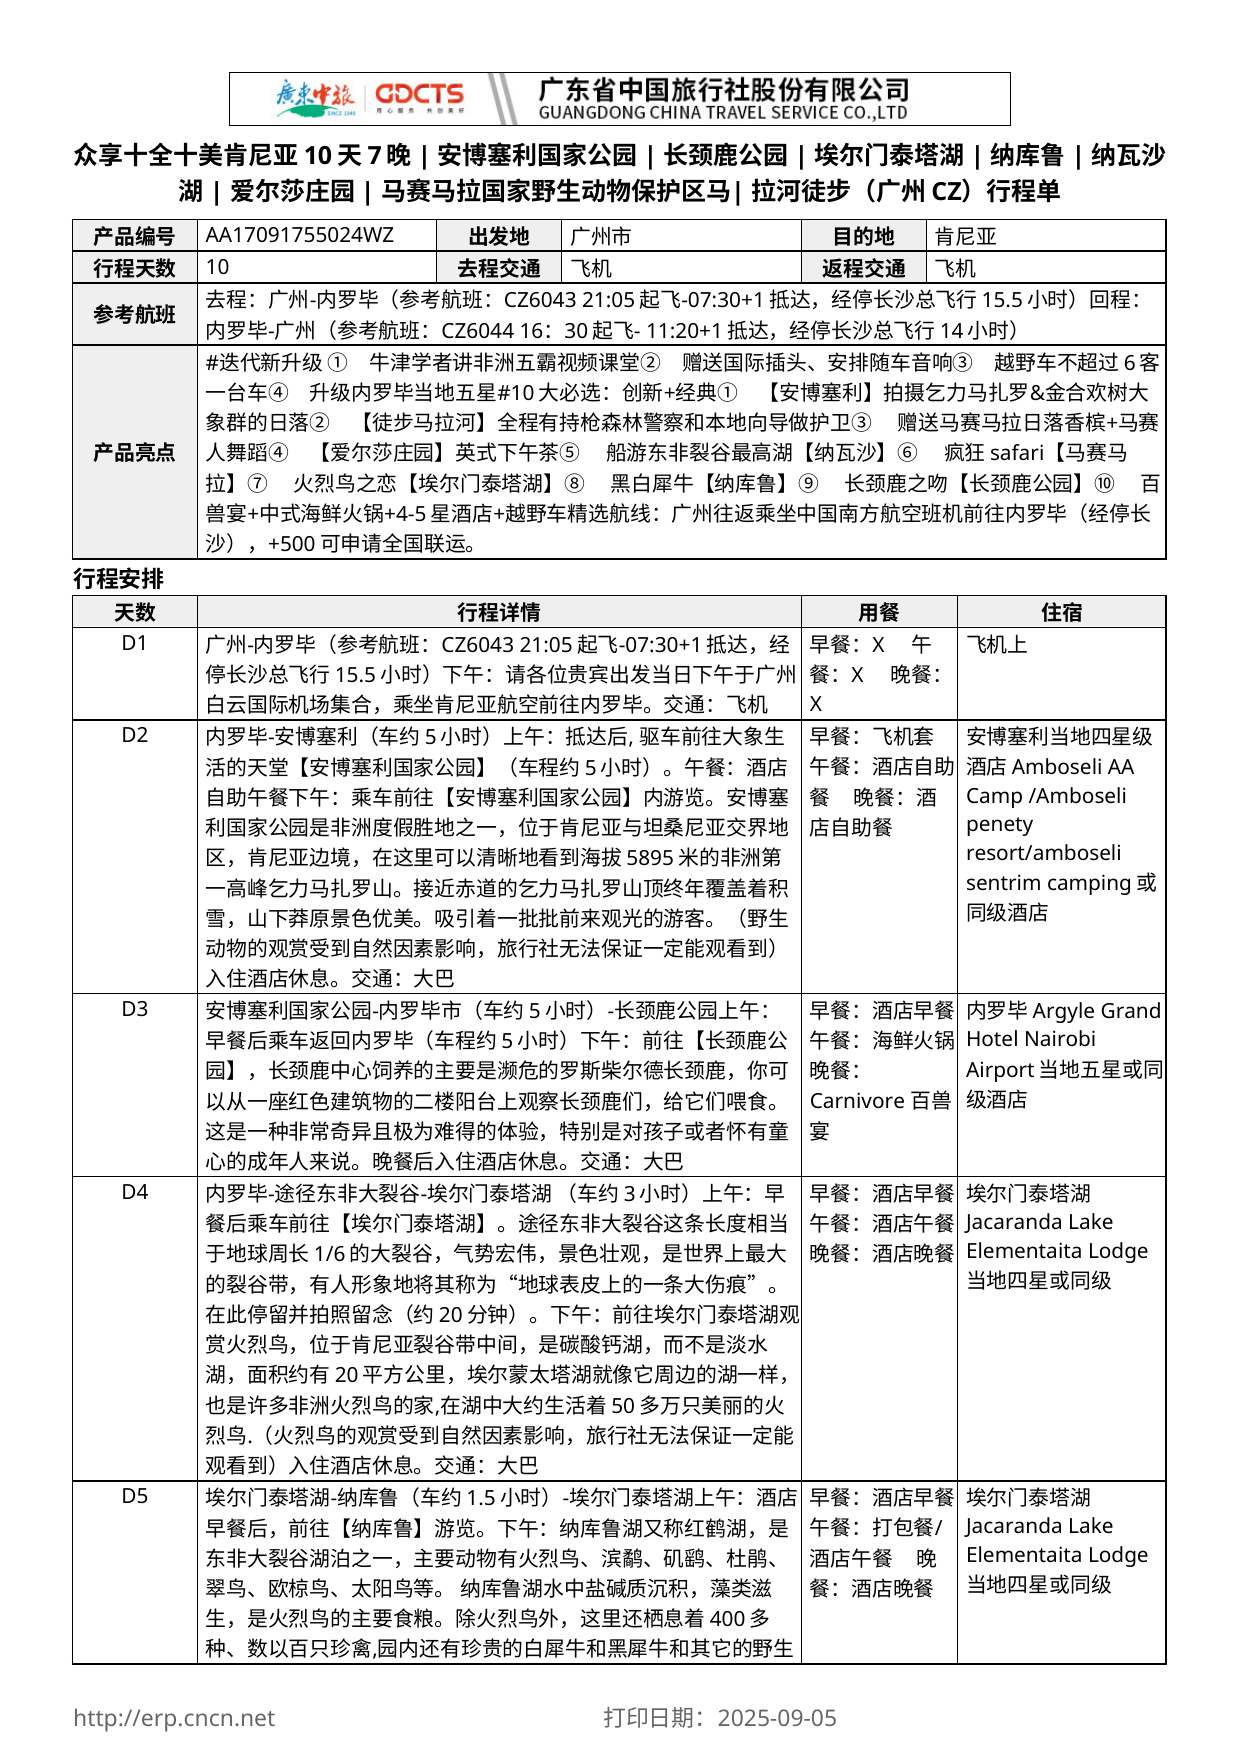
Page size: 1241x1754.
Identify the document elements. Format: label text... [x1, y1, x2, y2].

table_cell D2 [73, 721, 197, 993]
table_cell 安博塞利当地四星级酒店Amboseli AA Camp /Amboseli penety resort/amboseli sentrim camping或同级酒店 [958, 721, 1165, 993]
table_cell 内罗毕Argyle Grand Hotel Nairobi Airport当地五星或同级酒店 [958, 994, 1165, 1176]
table_header 产品编号 [73, 220, 197, 250]
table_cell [958, 1482, 1165, 1663]
text 行程安排 [73, 560, 1167, 594]
table_cell 去程：广州-内罗毕（参考航班：CZ6043 21:05起飞-07:30+1抵达，经停长沙总飞行15.5小时） [198, 284, 1165, 344]
table_cell D1 [73, 628, 197, 719]
picture [230, 73, 1010, 125]
table_cell 去程交通 [437, 252, 561, 282]
table_cell 参考航班 [73, 284, 197, 344]
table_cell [958, 1177, 1165, 1480]
table_header 广州市 [562, 220, 801, 250]
table_cell 返程交通 [802, 252, 926, 282]
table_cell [802, 1482, 957, 1663]
table_header 用餐 [802, 596, 957, 626]
table_cell 内罗毕-途径东非大裂谷-埃尔门泰塔湖 （车约3小时） [198, 1177, 801, 1480]
table_header 天数 [73, 596, 197, 626]
table_cell 安博塞利国家公园-内罗毕市（车约5小时）-长颈鹿公园 [198, 994, 801, 1176]
table_header AA17091755024WZ [198, 220, 436, 250]
table_cell 10 [198, 252, 436, 282]
table_cell #迭代新升级 [198, 346, 1165, 558]
table_cell 早餐：酒店早餐 午餐：酒店午餐 晚餐：酒店晚餐 [802, 1177, 957, 1480]
table_cell 内罗毕-安博塞利（车约5小时） [198, 721, 801, 993]
table_cell 早餐：飞机套 午餐：酒店自助餐 晚餐：酒店自助餐 [802, 721, 957, 993]
table_cell 飞机上 [958, 628, 1165, 719]
table_cell 行程天数 [73, 252, 197, 282]
table_header 出发地 [437, 220, 561, 250]
text 众享十全十美肯尼亚10天7晚 | 安博塞利国家公园 | 长颈鹿公园 | 埃尔门泰塔湖 | 纳库鲁 | 纳瓦沙湖 | 爱尔莎庄园 | 马赛马拉国家野生动物保护区马| 拉河徒步（广州CZ）行程单 [73, 136, 1167, 208]
table_cell 早餐：X 午餐：X 晚餐：X [802, 628, 957, 719]
table_cell 广州-内罗毕（参考航班：CZ6043 21:05起飞-07:30+1抵达，经停长沙总飞行15.5小时） [198, 628, 801, 719]
table_cell 飞机 [562, 252, 801, 282]
table_cell 飞机 [927, 252, 1165, 282]
table_header 住宿 [958, 596, 1165, 626]
table_header 行程详情 [198, 596, 801, 626]
table_cell D3 [73, 994, 197, 1176]
table_header 肯尼亚 [927, 220, 1165, 250]
table_cell 早餐：酒店早餐 午餐：海鲜火锅 晚餐：Carnivore 百兽宴 [802, 994, 957, 1176]
table_cell D4 [73, 1177, 197, 1480]
table_cell D5 [73, 1482, 197, 1663]
table_cell 产品亮点 [73, 346, 197, 558]
table_header 目的地 [802, 220, 926, 250]
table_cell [198, 1482, 801, 1663]
